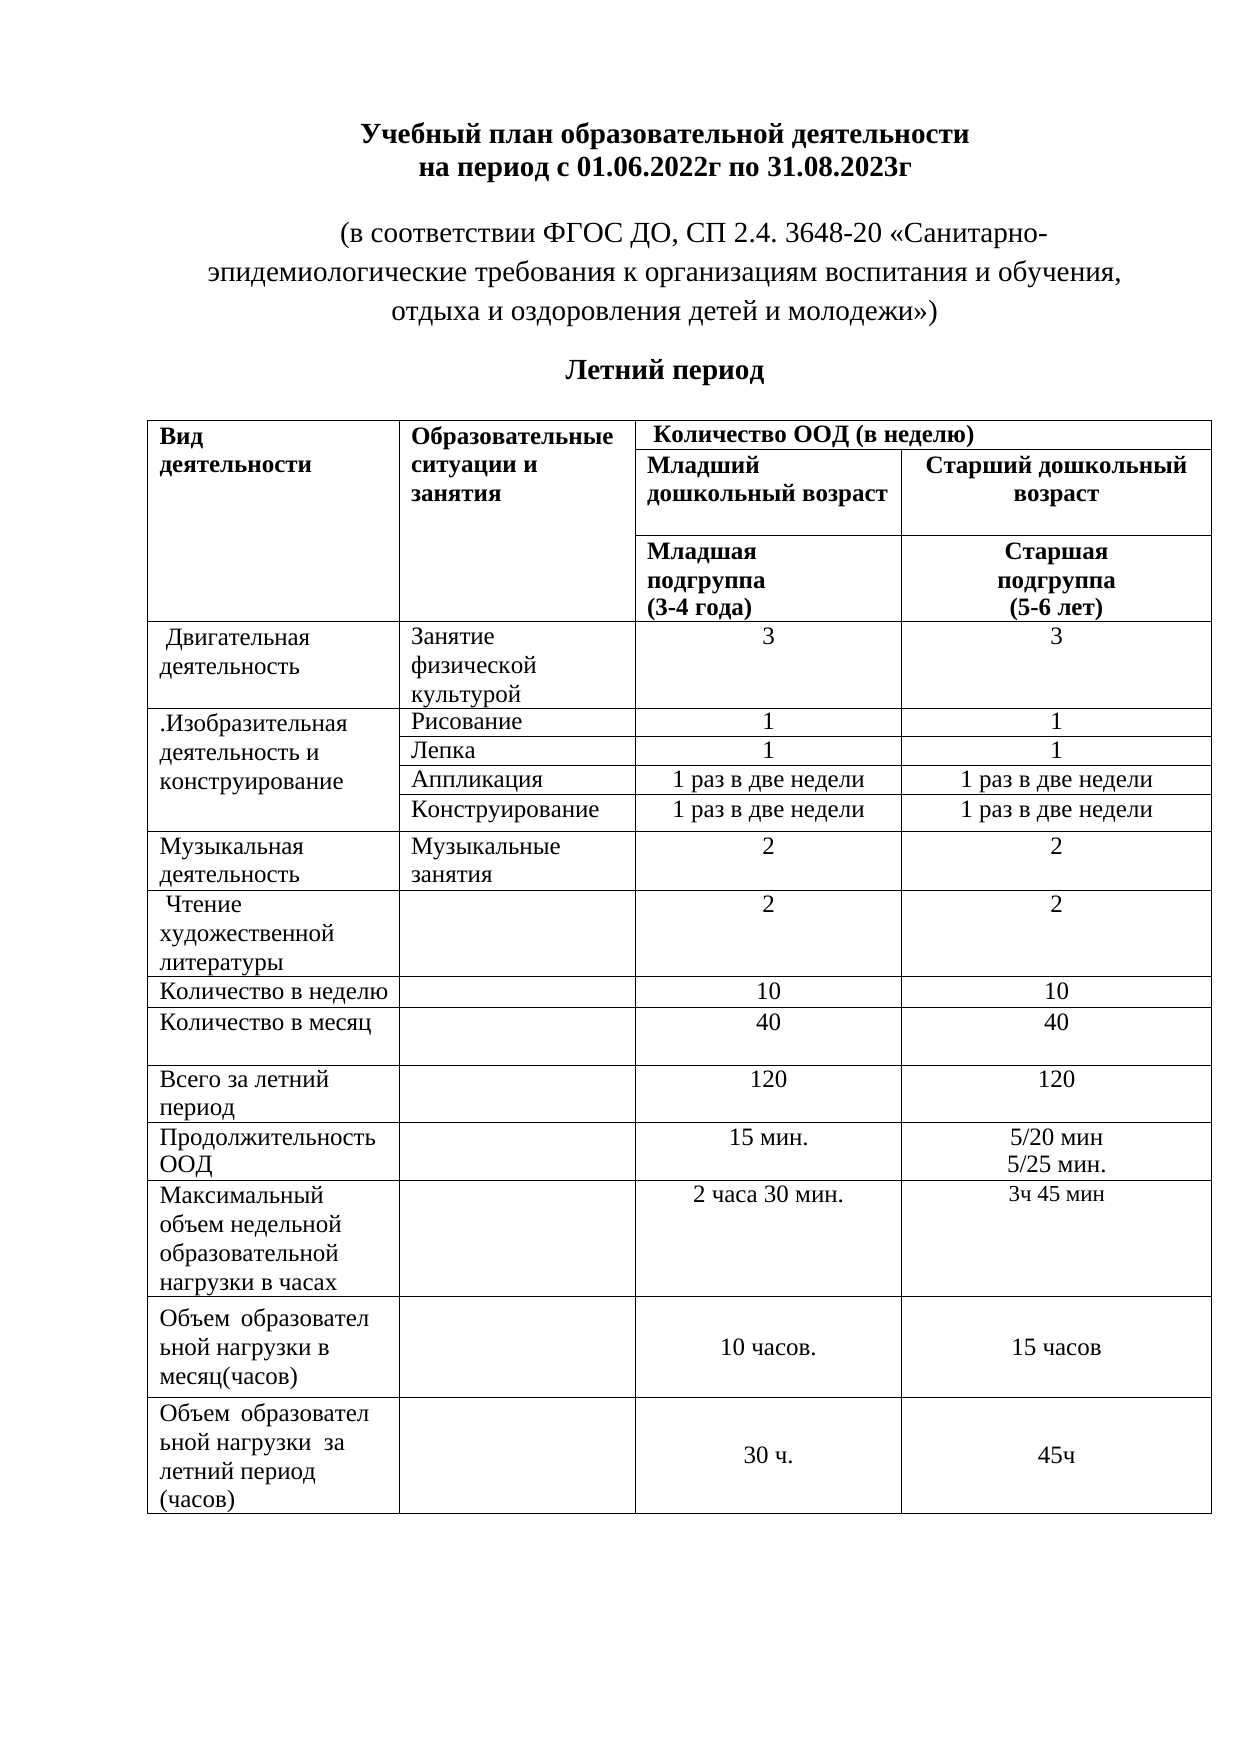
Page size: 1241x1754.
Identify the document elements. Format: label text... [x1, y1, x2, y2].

table_cell Младшая подгруппа (3-4 года) [636, 536, 901, 621]
table_cell 2 [636, 832, 901, 889]
table_cell 3ч 45 мин [902, 1181, 1211, 1296]
table_cell 120 [636, 1066, 901, 1122]
table_cell Аппликация [400, 766, 635, 793]
table_cell 40 [902, 1008, 1211, 1064]
table_cell [400, 891, 635, 976]
table_cell 2 [636, 891, 901, 976]
text (в соответствии ФГОС ДО, СП 2.4. 3648-20 «Санитарно- эпидемиологические требования к организациям воспитания и обучения, [207, 216, 1223, 288]
table_cell 10 [902, 977, 1211, 1007]
table_cell 10 [636, 977, 901, 1007]
table_header Образовательные ситуации и занятия [400, 421, 635, 621]
table_cell Максимальный объем недельной образовательной нагрузки в часах [148, 1181, 399, 1296]
table_header Вид деятельности [148, 421, 399, 621]
table_cell 5/20 мин 5/25 мин. [902, 1123, 1211, 1179]
table_cell 1 раз в две недели [902, 795, 1211, 831]
table_cell Рисование [400, 709, 635, 736]
table_cell Объем образовател ьной нагрузки за летний период (часов) [148, 1398, 399, 1513]
table_cell 1 [636, 737, 901, 765]
text отдыха и оздоровления детей и молодежи») [391, 293, 1223, 326]
table_cell 1 [902, 709, 1211, 736]
table_cell 15 мин. [636, 1123, 901, 1179]
table_cell .Изобразительная деятельность и конструирование [148, 709, 399, 831]
table_cell 1 [902, 737, 1211, 765]
table_cell Конструирование [400, 795, 635, 831]
table_cell Музыкальные занятия [400, 832, 635, 889]
table_cell Занятие физической культурой [400, 622, 635, 707]
table_cell Количество в месяц [148, 1008, 399, 1064]
table_cell 15 часов [902, 1297, 1211, 1397]
text Летний период [208, 352, 1121, 386]
table_cell Всего за летний период [148, 1066, 399, 1122]
table_cell 1 раз в две недели [636, 766, 901, 793]
table_cell [400, 1398, 635, 1513]
table_header Количество ООД (в неделю) [636, 421, 1211, 449]
table_cell 1 раз в две недели [636, 795, 901, 831]
table_cell [400, 977, 635, 1007]
table_cell Чтение художественной литературы [148, 891, 399, 976]
table_cell [400, 1123, 635, 1179]
table_cell Продолжительность ООД [148, 1123, 399, 1179]
table_cell Объем образовател ьной нагрузки в месяц(часов) [148, 1297, 399, 1397]
table_cell Младший дошкольный возраст [636, 450, 901, 535]
table_cell 2 [902, 832, 1211, 889]
table_cell Количество в неделю [148, 977, 399, 1007]
table_cell 1 раз в две недели [902, 766, 1211, 793]
table_cell 1 [636, 709, 901, 736]
table_cell Двигательная деятельность [148, 622, 399, 707]
table_cell Лепка [400, 737, 635, 765]
table_cell 2 часа 30 мин. [636, 1181, 901, 1296]
table_cell 45ч [902, 1398, 1211, 1513]
table_cell 120 [902, 1066, 1211, 1122]
table_cell 30 ч. [636, 1398, 901, 1513]
table_cell 3 [902, 622, 1211, 707]
table_cell [400, 1008, 635, 1064]
table_cell Музыкальная деятельность [148, 832, 399, 889]
table_cell 10 часов. [636, 1297, 901, 1397]
table_cell [400, 1297, 635, 1397]
text Учебный план образовательной деятельности на период с 01.06.2022г по 31.08.2023г [359, 116, 970, 183]
table_cell 3 [636, 622, 901, 707]
table_cell 40 [636, 1008, 901, 1064]
table_cell Старший дошкольный возраст [902, 450, 1211, 535]
table_cell 2 [902, 891, 1211, 976]
table_cell [400, 1066, 635, 1122]
table_cell [400, 1181, 635, 1296]
table_cell Старшая подгруппа (5-6 лет) [902, 536, 1211, 621]
